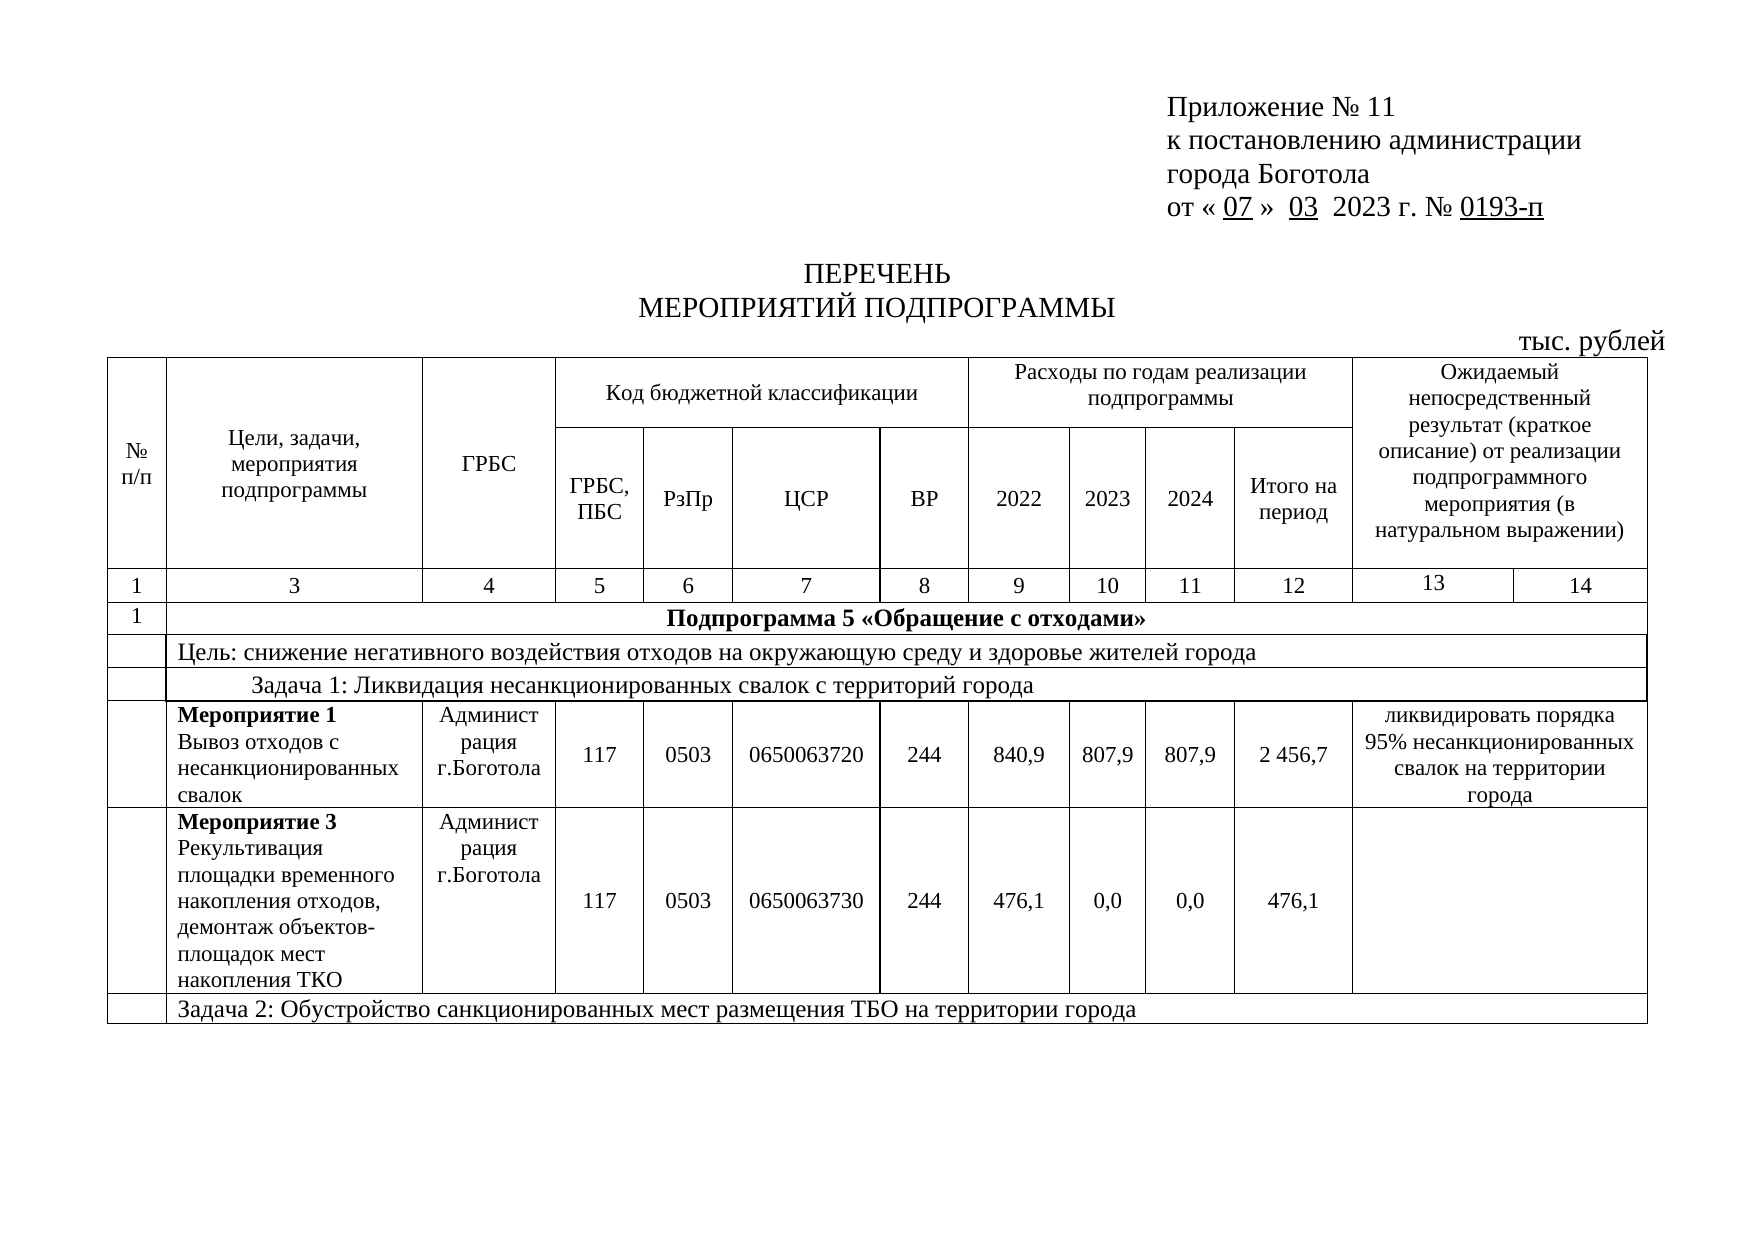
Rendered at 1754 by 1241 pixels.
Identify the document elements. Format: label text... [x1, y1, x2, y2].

table_header Код бюджетной классификации [556, 358, 968, 427]
table_header Расходы по годам реализации подпрограммы [969, 358, 1352, 427]
table_cell 2024 [1146, 428, 1234, 568]
table_cell 7 [733, 569, 879, 602]
table_cell 6 [644, 569, 732, 602]
table_cell Мероприятие 1 Вывоз отходов с несанкционированных свалок [167, 702, 422, 807]
table_cell 476,1 [969, 808, 1069, 992]
text Приложение № 11 [89, 89, 1665, 122]
table_cell ГРБС, ПБС [556, 428, 643, 568]
table_cell 2022 [969, 428, 1069, 568]
table_header № п/п [108, 358, 166, 568]
table_cell 0,0 [1070, 808, 1145, 992]
table_cell 0503 [644, 702, 732, 807]
table_header Ожидаемый непосредственный результат (краткое описание) от реализации подпрограммного мероприятия (в натуральном выражении) [1353, 358, 1647, 568]
text тыс. рублей [89, 323, 1665, 357]
text к постановлению администрации [591, 122, 1665, 156]
table_cell Итого на период [1235, 428, 1352, 568]
table_cell Администрация г.Боготола [423, 702, 555, 807]
table_cell [108, 701, 166, 807]
table_cell ликвидировать порядка 95% несанкционированных свалок на территории города [1353, 702, 1647, 807]
table_cell Мероприятие 3 Рекультивация площадки временного накопления отходов, демонтаж объектов-площадок мест накопления ТКО [167, 808, 422, 992]
table_cell 807,9 [1146, 702, 1234, 807]
table_cell 11 [1146, 569, 1234, 602]
table_cell 13 [1353, 569, 1513, 602]
table_cell 244 [881, 808, 968, 992]
table_cell 244 [881, 702, 968, 807]
table_cell 3 [167, 569, 422, 602]
text города Боготола [591, 156, 1665, 189]
table_cell [108, 808, 166, 992]
table_cell Цель: снижение негативного воздействия отходов на окружающую среду и здоровье жителей города [167, 635, 1646, 667]
table_header ГРБС [423, 358, 555, 568]
text МЕРОПРИЯТИЙ ПОДПРОГРАММЫ [89, 290, 1665, 323]
table_cell 8 [881, 569, 968, 602]
table_cell [108, 668, 165, 700]
table_cell 0503 [644, 808, 732, 992]
text ПЕРЕЧЕНЬ [89, 256, 1665, 290]
table_cell 2 456,7 [1235, 702, 1352, 807]
table_cell 117 [556, 808, 643, 992]
table_cell 840,9 [969, 702, 1069, 807]
text от « 07 » 03 2023 г. № 0193-п [591, 189, 1665, 223]
table_cell ВР [881, 428, 968, 568]
table_cell Администрация г.Боготола [423, 808, 555, 992]
table_cell Задача 1: Ликвидация несанкционированных свалок с территорий города [167, 668, 1646, 700]
table_cell 10 [1070, 569, 1145, 602]
table_cell 1 [108, 569, 166, 602]
table_cell ЦСР [733, 428, 879, 568]
table_cell 5 [556, 569, 643, 602]
table_cell Задача 2: Обустройство санкционированных мест размещения ТБО на территории города [167, 994, 1647, 1023]
table_cell 12 [1235, 569, 1352, 602]
table_cell [108, 994, 166, 1023]
table_header Цели, задачи, мероприятия подпрограммы [167, 358, 422, 568]
table_cell 0,0 [1146, 808, 1234, 992]
table_cell 476,1 [1235, 808, 1352, 992]
table_cell [1353, 808, 1647, 992]
table_cell 9 [969, 569, 1069, 602]
table_cell [108, 635, 165, 667]
table_cell 807,9 [1070, 702, 1145, 807]
table_cell 4 [423, 569, 555, 602]
table_cell 0650063720 [733, 702, 879, 807]
table_cell 14 [1514, 569, 1647, 602]
table_cell 2023 [1070, 428, 1145, 568]
table_cell Подпрограмма 5 «Обращение с отходами» [167, 603, 1647, 633]
table_cell 117 [556, 702, 643, 807]
table_cell 1 [108, 603, 166, 633]
table_cell 0650063730 [733, 808, 879, 992]
table_cell РзПр [644, 428, 732, 568]
